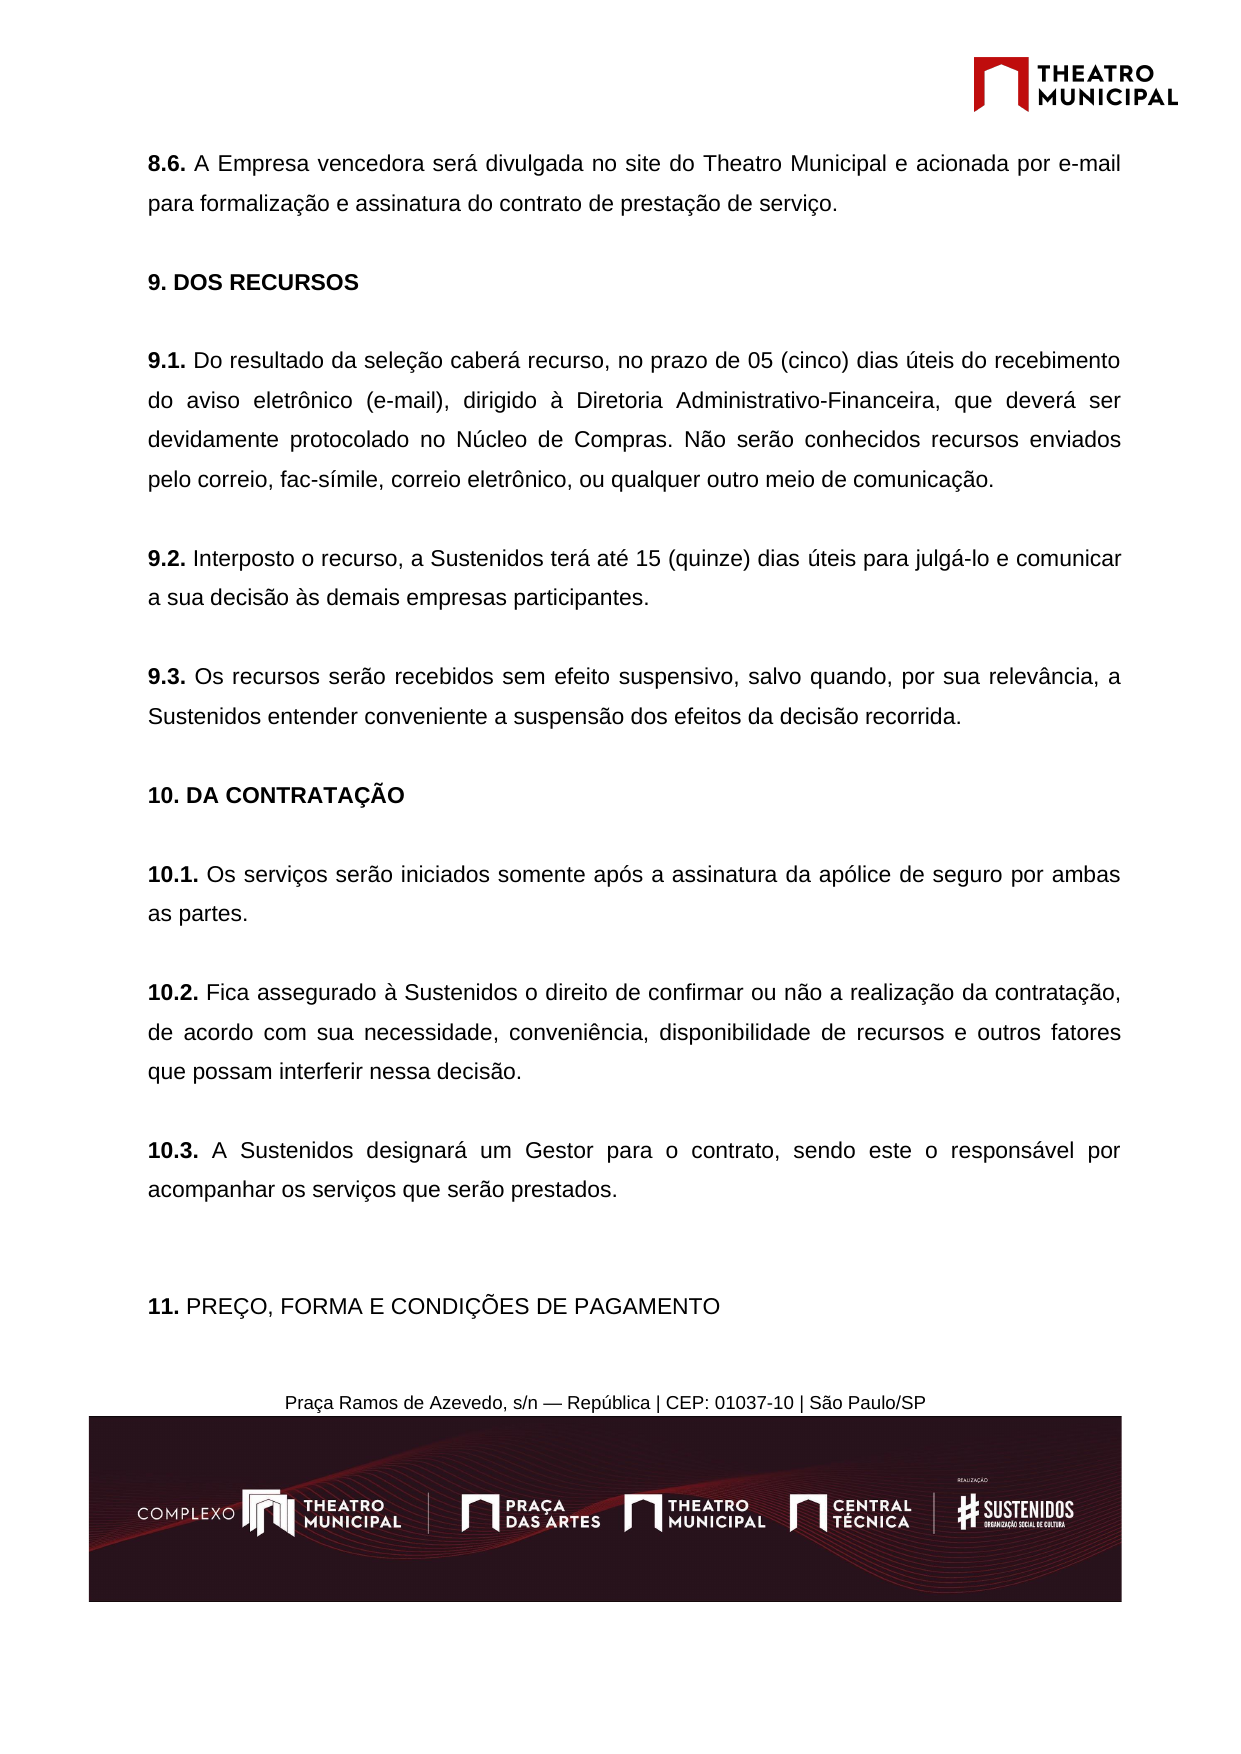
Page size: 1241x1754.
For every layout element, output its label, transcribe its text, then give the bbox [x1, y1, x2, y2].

text 8.6. A Empresa vencedora será divulgada no site do Theatro Municipal e acionada por e-mail para formalização e assinatura do contrato de prestação de serviço. [148, 150, 1122, 216]
text 10.3. A Sustenidos designará um Gestor para o contrato, sendo este o responsável por acompanhar os serviços que serão prestados. [148, 1137, 1122, 1203]
text 9.3. Os recursos serão recebidos sem efeito suspensivo, salvo quando, por sua relevância, a Sustenidos entender conveniente a suspensão dos efeitos da decisão recorrida. [148, 663, 1122, 729]
picture [88, 1416, 1122, 1602]
text 9.1. Do resultado da seleção caberá recurso, no prazo de 05 (cinco) dias úteis do recebimento do aviso eletrônico (e-mail), dirigido à Diretoria Administrativo-Financeira, que deverá ser devidamente protocolado no Núcleo de Compras. Não serão conhecidos recursos enviados pelo correio, fac-símile, correio eletrônico, ou qualquer outro meio de comunicação. [148, 347, 1122, 492]
text 9. DOS RECURSOS [148, 268, 1122, 295]
picture [974, 57, 1178, 112]
text 10. DA CONTRATAÇÃO [148, 782, 1122, 808]
text 10.1. Os serviços serão iniciados somente após a assinatura da apólice de seguro por ambas as partes. [148, 861, 1122, 926]
text 9.2. Interposto o recurso, a Sustenidos terá até 15 (quinze) dias úteis para julgá-lo e comunicar a sua decisão às demais empresas participantes. [148, 545, 1122, 611]
text 10.2. Fica assegurado à Sustenidos o direito de confirmar ou não a realização da contratação, de acordo com sua necessidade, conveniência, disponibilidade de recursos e outros fatores que possam interferir nessa decisão. [148, 979, 1122, 1084]
subtitle 11. PREÇO, FORMA E CONDIÇÕES DE PAGAMENTO [148, 1293, 1122, 1319]
